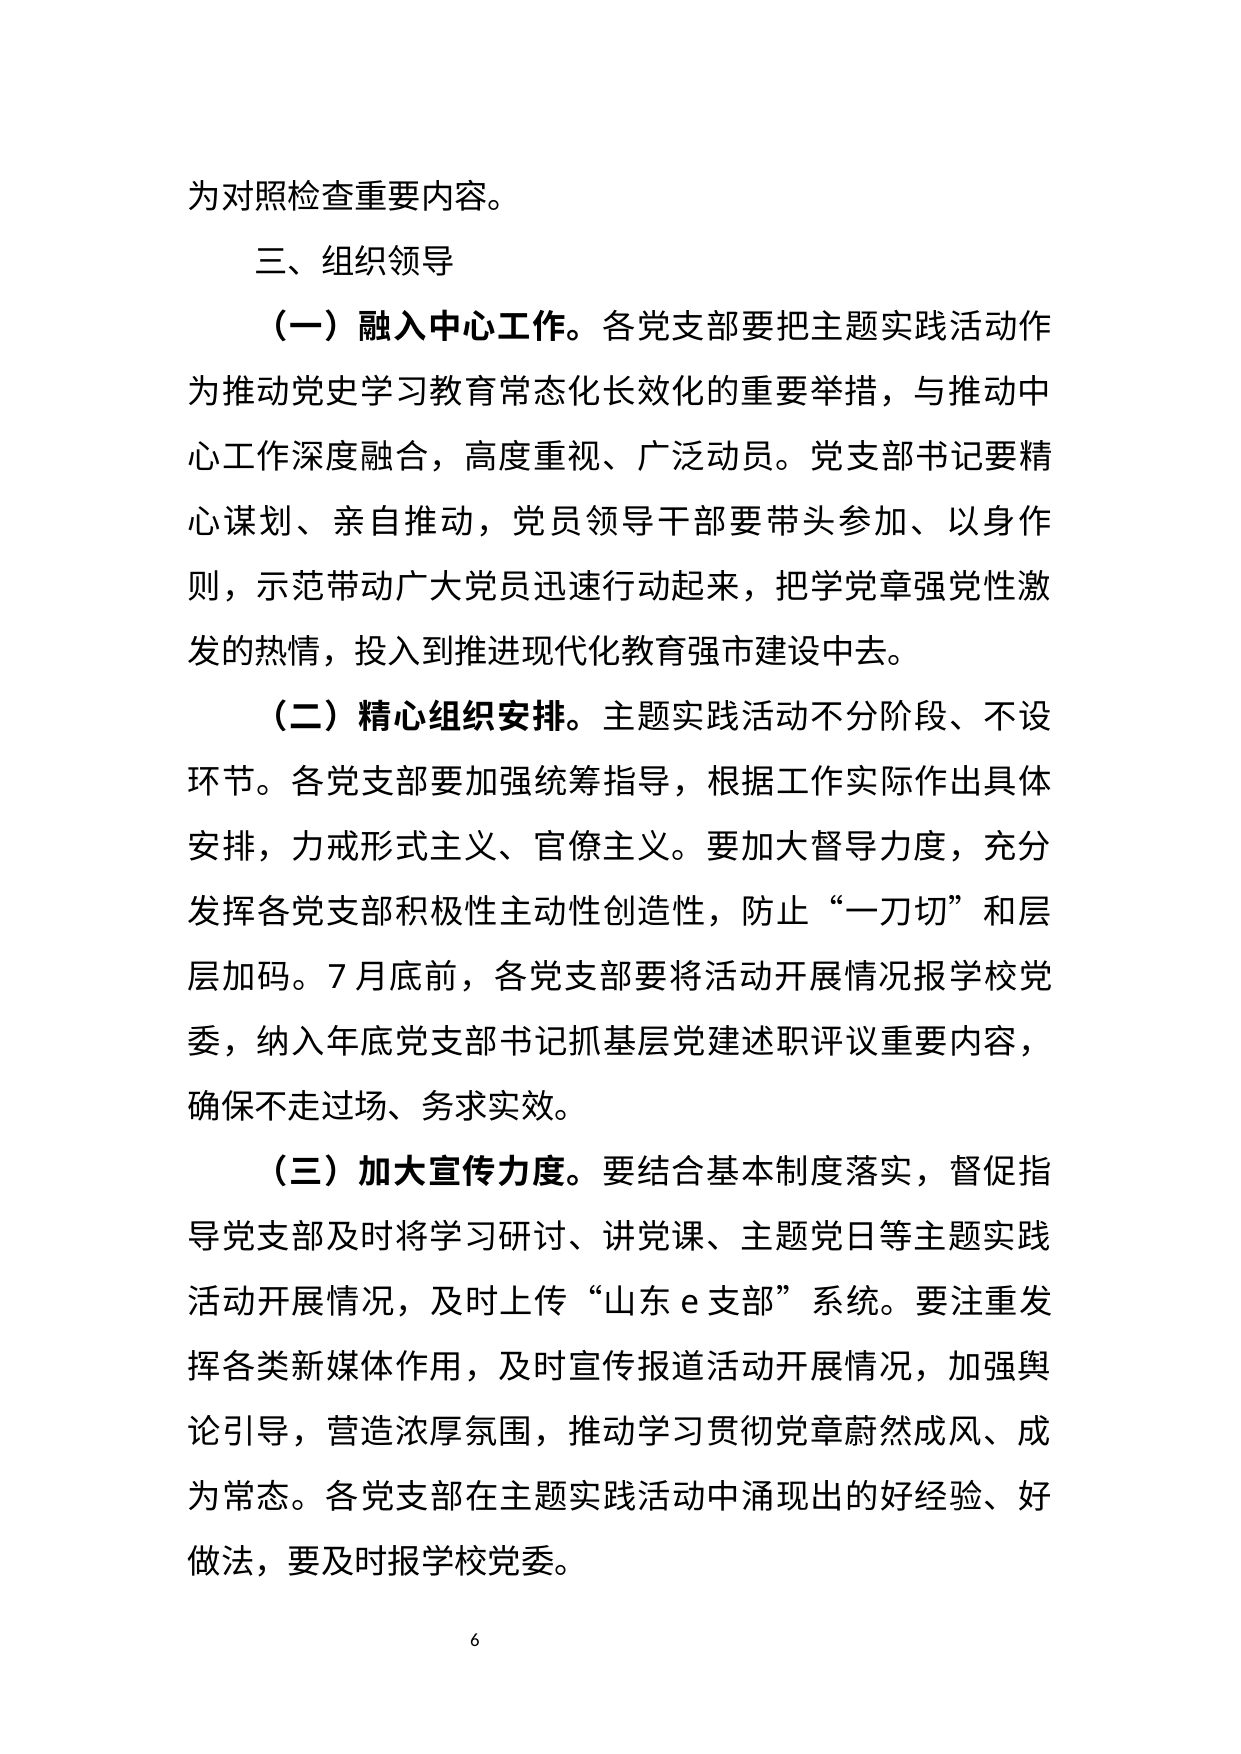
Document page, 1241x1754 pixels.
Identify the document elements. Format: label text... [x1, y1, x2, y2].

text （二）精心组织安排。主题实践活动不分阶段、不设环节。各党支部要加强统筹指导，根据工作实际作出具体安排，力戒形式主义、官僚主义。要加大督导力度，充分发挥各党支部积极性主动性创造性，防止“一刀切”和层层加码。7月底前，各党支部要将活动开展情况报学校党委，纳入年底党支部书记抓基层党建述职评议重要内容，确保不走过场、务求实效。 [187, 682, 1053, 1137]
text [187, 162, 1053, 227]
text （一）融入中心工作。各党支部要把主题实践活动作为推动党史学习教育常态化长效化的重要举措，与推动中心工作深度融合，高度重视、广泛动员。党支部书记要精心谋划、亲自推动，党员领导干部要带头参加、以身作则，示范带动广大党员迅速行动起来，把学党章强党性激发的热情，投入到推进现代化教育强市建设中去。 [187, 292, 1053, 682]
text 三、组织领导 [187, 227, 1053, 292]
text （三）加大宣传力度。要结合基本制度落实，督促指导党支部及时将学习研讨、讲党课、主题党日等主题实践活动开展情况，及时上传“山东e支部”系统。要注重发挥各类新媒体作用，及时宣传报道活动开展情况，加强舆论引导，营造浓厚氛围，推动学习贯彻党章蔚然成风、成为常态。各党支部在主题实践活动中涌现出的好经验、好做法，要及时报学校党委。 [187, 1137, 1053, 1592]
